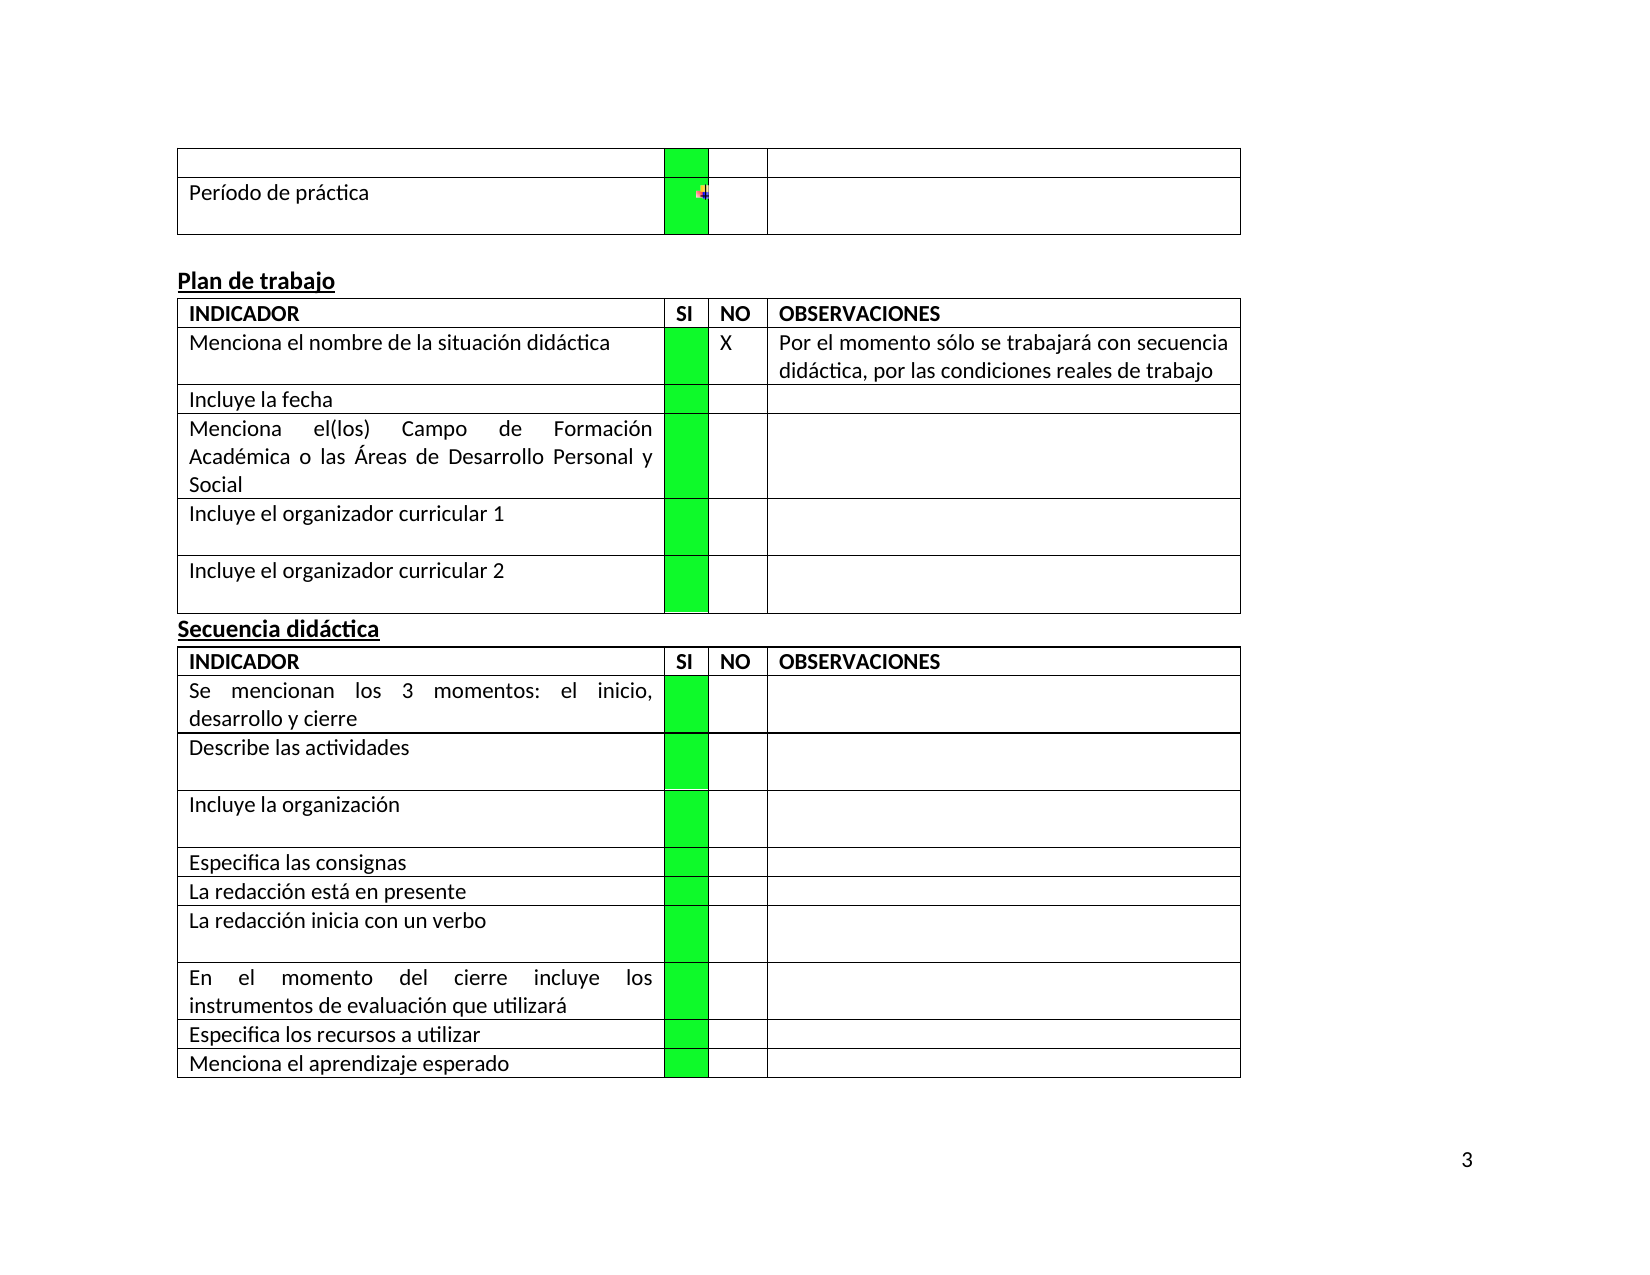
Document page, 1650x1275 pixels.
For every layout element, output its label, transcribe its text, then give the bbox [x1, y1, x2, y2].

table_header INDICADOR [178, 648, 664, 675]
table_cell [768, 963, 1240, 1019]
table_cell Describe las actividades [178, 734, 664, 789]
table_cell [665, 676, 708, 732]
table_cell [768, 385, 1240, 413]
table_cell [709, 676, 767, 732]
table_cell [709, 734, 767, 789]
table_cell [709, 499, 767, 555]
table_cell [665, 963, 708, 1019]
table_header OBSERVACIONES [768, 648, 1240, 675]
table_cell [665, 414, 708, 498]
table_cell X [709, 328, 767, 384]
table_cell [709, 963, 767, 1019]
table_header SI [665, 648, 708, 675]
table_cell [709, 556, 767, 612]
table_cell [768, 499, 1240, 555]
table_cell [768, 906, 1240, 962]
table_cell Se mencionan los 3 momentos: el inicio, desarrollo y cierre [178, 676, 664, 732]
table_cell [768, 149, 1240, 177]
text Plan de trabajo [177, 265, 1473, 296]
table_header INDICADOR [178, 299, 664, 327]
table_cell Especifica las consignas [178, 848, 664, 876]
table_cell [665, 499, 708, 555]
table_cell [768, 877, 1240, 905]
table_cell Especifica los recursos a utilizar [178, 1020, 664, 1048]
table_cell Menciona el aprendizaje esperado [178, 1049, 664, 1077]
table_cell [768, 791, 1240, 847]
table_cell [768, 178, 1240, 234]
table_cell Menciona el nombre de la situación didáctica [178, 328, 664, 384]
table_cell La redacción está en presente [178, 877, 664, 905]
table_cell En el momento del cierre incluye los instrumentos de evaluación que utilizará [178, 963, 664, 1019]
table_cell Período de práctica [178, 178, 664, 234]
table_cell [665, 149, 708, 177]
table_cell [665, 178, 708, 234]
table_cell [709, 178, 767, 234]
table_cell [665, 328, 708, 384]
table_cell [709, 385, 767, 413]
table_cell [665, 848, 708, 876]
table_header NO [709, 648, 767, 675]
table_cell [709, 1020, 767, 1048]
table_cell La redacción inicia con un verbo [178, 906, 664, 962]
table_header NO [709, 299, 767, 327]
table_cell [665, 1020, 708, 1048]
table_cell [768, 556, 1240, 612]
table_cell [768, 414, 1240, 498]
table_cell Por el momento sólo se trabajará con secuencia didáctica, por las condiciones reales de trabajo [768, 328, 1240, 384]
table_cell [665, 791, 708, 847]
table_cell [768, 848, 1240, 876]
table_cell [709, 848, 767, 876]
table_cell [665, 1049, 708, 1077]
table_cell Incluye la organización [178, 791, 664, 847]
table_cell [709, 906, 767, 962]
table_cell [709, 791, 767, 847]
table_cell Menciona el(los) Campo de Formación Académica o las Áreas de Desarrollo Personal y Social [178, 414, 664, 498]
table_cell Incluye el organizador curricular 1 [178, 499, 664, 555]
table_cell [768, 1020, 1240, 1048]
text Secuencia didáctica [177, 613, 1473, 644]
table_cell [768, 1049, 1240, 1077]
table_cell [665, 385, 708, 413]
table_cell [709, 1049, 767, 1077]
table_cell [665, 556, 708, 612]
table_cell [178, 149, 664, 177]
table_cell Incluye el organizador curricular 2 [178, 556, 664, 612]
table_cell [665, 877, 708, 905]
table_cell [665, 734, 708, 789]
picture [696, 183, 709, 200]
table_cell [709, 877, 767, 905]
table_cell [665, 906, 708, 962]
table_header OBSERVACIONES [768, 299, 1240, 327]
table_cell [709, 414, 767, 498]
table_cell [768, 734, 1240, 789]
table_cell [709, 149, 767, 177]
table_cell [768, 676, 1240, 732]
table_header SI [665, 299, 708, 327]
table_cell Incluye la fecha [178, 385, 664, 413]
